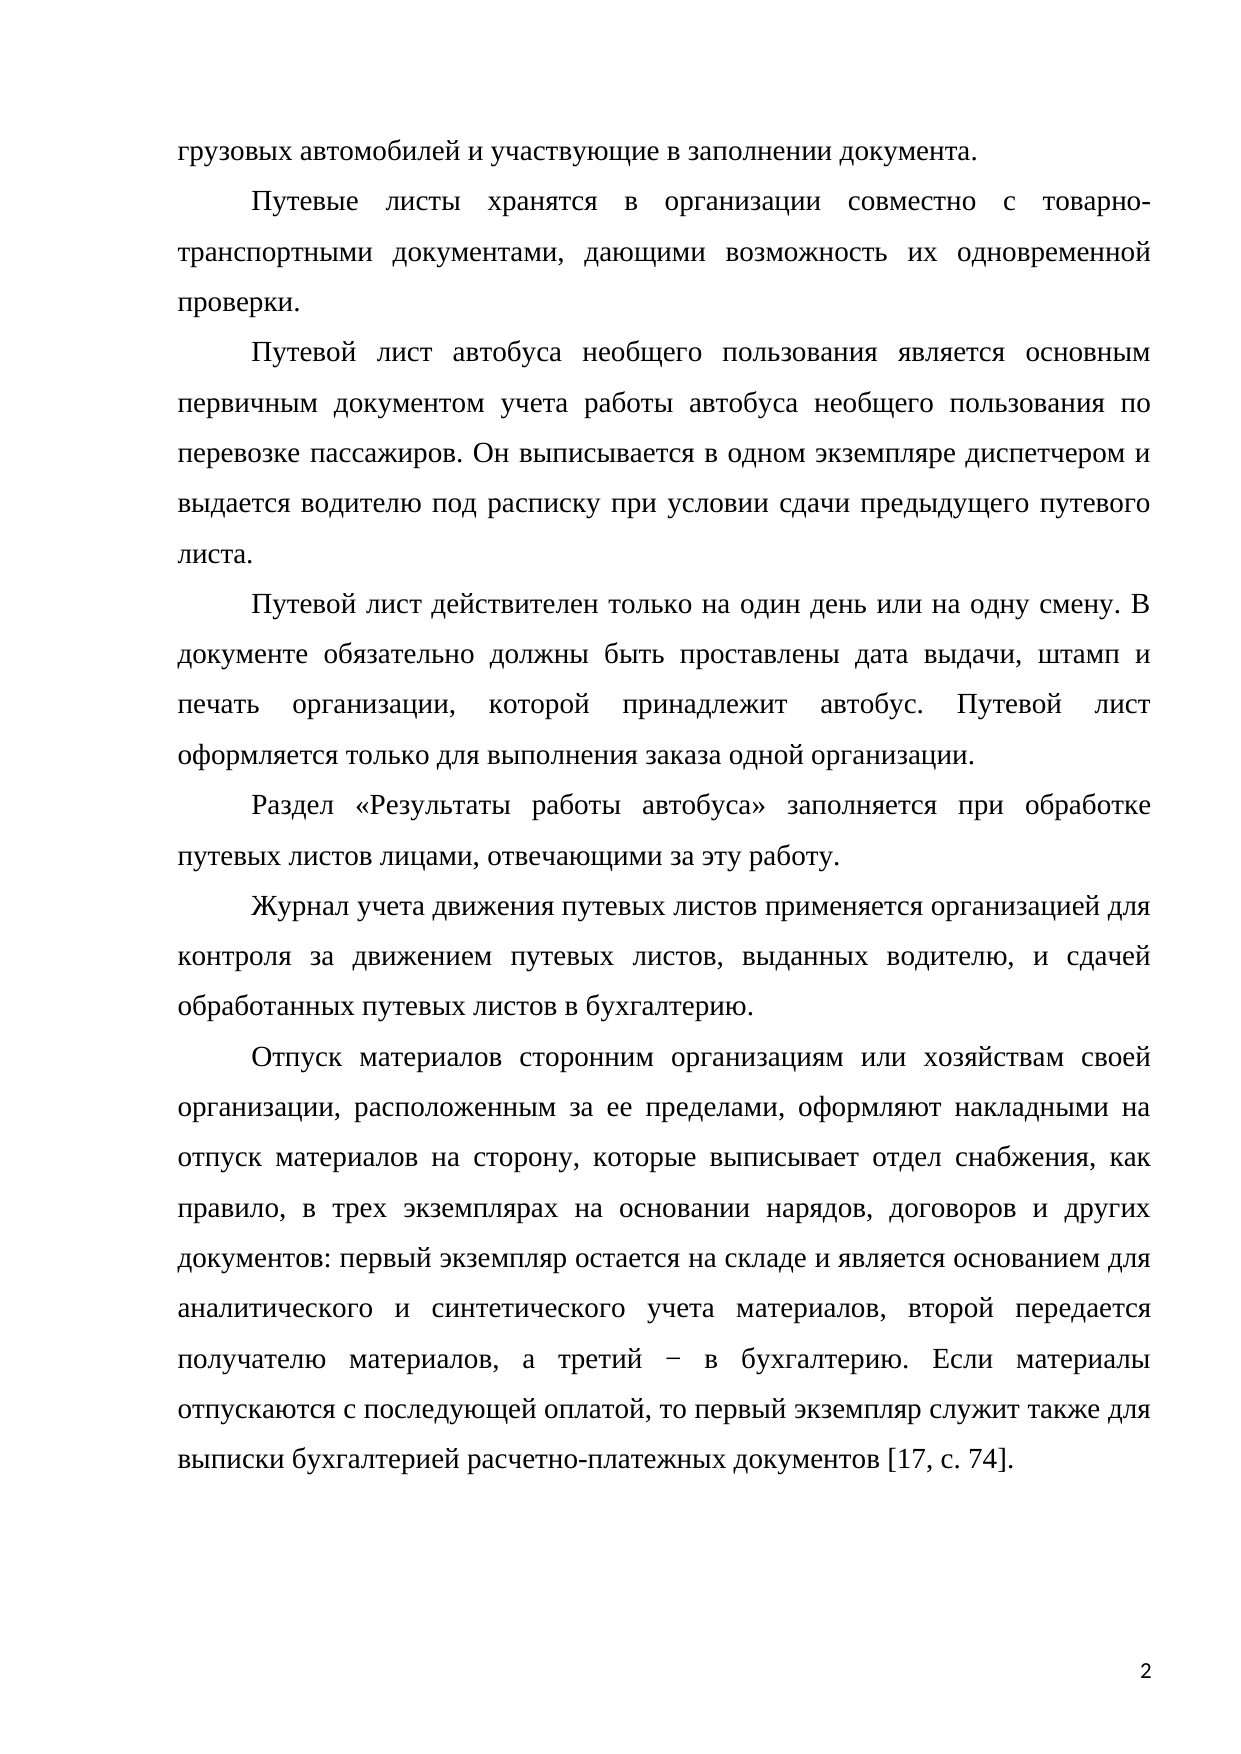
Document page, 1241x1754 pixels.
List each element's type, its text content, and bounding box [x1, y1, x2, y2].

text Путевой лист действителен только на один день или на одну смену. В документе обязательно должны быть проставлены дата выдачи, штамп и печать организации, которой принадлежит автобус. Путевой лист оформляется только для выполнения заказа одной организации. [177, 586, 1152, 771]
text Раздел «Результаты работы автобуса» заполняется при обработке путевых листов лицами, отвечающими за эту работу. [177, 787, 1152, 871]
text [177, 133, 1152, 167]
text Путевой лист автобуса необщего пользования является основным первичным документом учета работы автобуса необщего пользования по перевозке пассажиров. Он выписывается в одном экземпляре диспетчером и выдается водителю под расписку при условии сдачи предыдущего путевого листа. [177, 334, 1152, 569]
text Отпуск материалов сторонним организациям или хозяйствам своей организации, расположенным за ее пределами, оформляют накладными на отпуск материалов на сторону, которые выписывает отдел снабжения, как правило, в трех экземплярах на основании нарядов, договоров и других документов: первый экземпляр остается на складе и является основанием для аналитического и синтетического учета материалов, второй передается получателю материалов, а третий − в бухгалтерию. Если материалы отпускаются с последующей оплатой, то первый экземпляр служит также для выписки бухгалтерией расчетно-платежных документов [17, с. 74]. [177, 1039, 1152, 1475]
text Путевые листы хранятся в организации совместно с товарно-транспортными документами, дающими возможность их одновременной проверки. [177, 183, 1152, 318]
text Журнал учета движения путевых листов применяется организацией для контроля за движением путевых листов, выданных водителю, и сдачей обработанных путевых листов в бухгалтерию. [177, 888, 1152, 1022]
